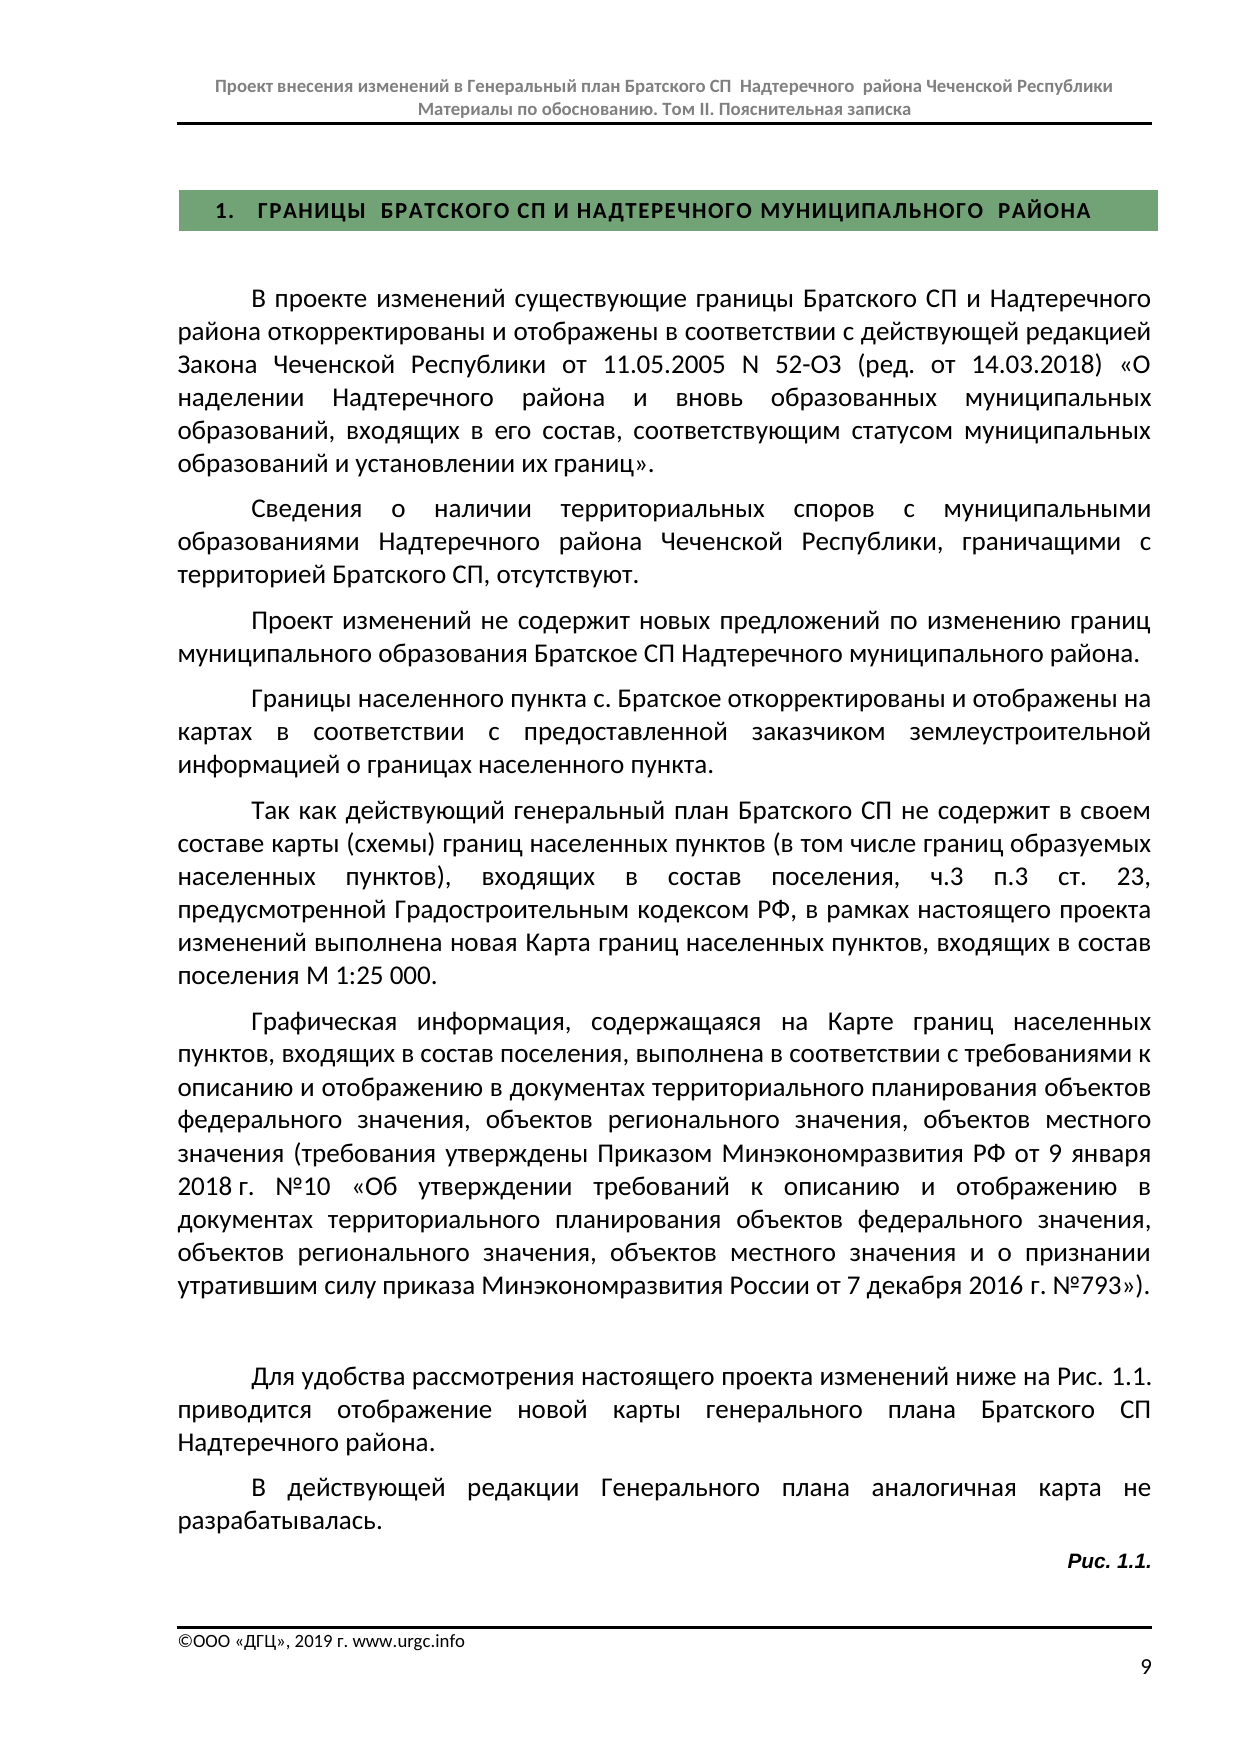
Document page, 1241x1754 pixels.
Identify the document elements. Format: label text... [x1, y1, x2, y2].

text Сведения о наличии территориальных споров с муниципальными образованиями Надтеречного района Чеченской Республики, граничащими с территорией Братского СП, отсутствуют. [177, 491, 1152, 590]
text Для удобства рассмотрения настоящего проекта изменений ниже на Рис. 1.1. приводится отображение новой карты генерального плана Братского СП Надтеречного района. [177, 1359, 1152, 1458]
text В проекте изменений существующие границы Братского СП и Надтеречного района откорректированы и отображены в соответствии с действующей редакцией Закона Чеченской Республики от 11.05.2005 N 52-ОЗ (ред. от 14.03.2018) «О наделении Надтеречного района и вновь образованных муниципальных образований, входящих в его состав, соответствующим статусом муниципальных образований и установлении их границ». [177, 281, 1152, 479]
text В действующей редакции Генерального плана аналогичная карта не разрабатывалась. [177, 1470, 1152, 1536]
list Границы Братского СП и Надтеречного муниципального района [186, 197, 1152, 224]
text Графическая информация, содержащаяся на Карте границ населенных пунктов, входящих в состав поселения, выполнена в соответствии с требованиями к описанию и отображению в документах территориального планирования объектов федерального значения, объектов регионального значения, объектов местного значения (требования утверждены Приказом Минэкономразвития РФ от 9 января 2018 г. №10 «Об утверждении требований к описанию и отображению в документах территориального планирования объектов федерального значения, объектов регионального значения, объектов местного значения и о признании утратившим силу приказа Минэкономразвития России от 7 декабря 2016 г. №793»). [177, 1004, 1152, 1301]
text Проект изменений не содержит новых предложений по изменению границ муниципального образования Братское СП Надтеречного муниципального района. [177, 603, 1152, 669]
text Рис. 1.1. [177, 1549, 1152, 1573]
text Так как действующий генеральный план Братского СП не содержит в своем составе карты (схемы) границ населенных пунктов (в том числе границ образуемых населенных пунктов), входящих в состав поселения, ч.3 п.3 ст. 23, предусмотренной Градостроительным кодексом РФ, в рамках настоящего проекта изменений выполнена новая Карта границ населенных пунктов, входящих в состав поселения М 1:25 000. [177, 793, 1152, 991]
text Границы населенного пункта с. Братское откорректированы и отображены на картах в соответствии с предоставленной заказчиком землеустроительной информацией о границах населенного пункта. [177, 681, 1152, 781]
